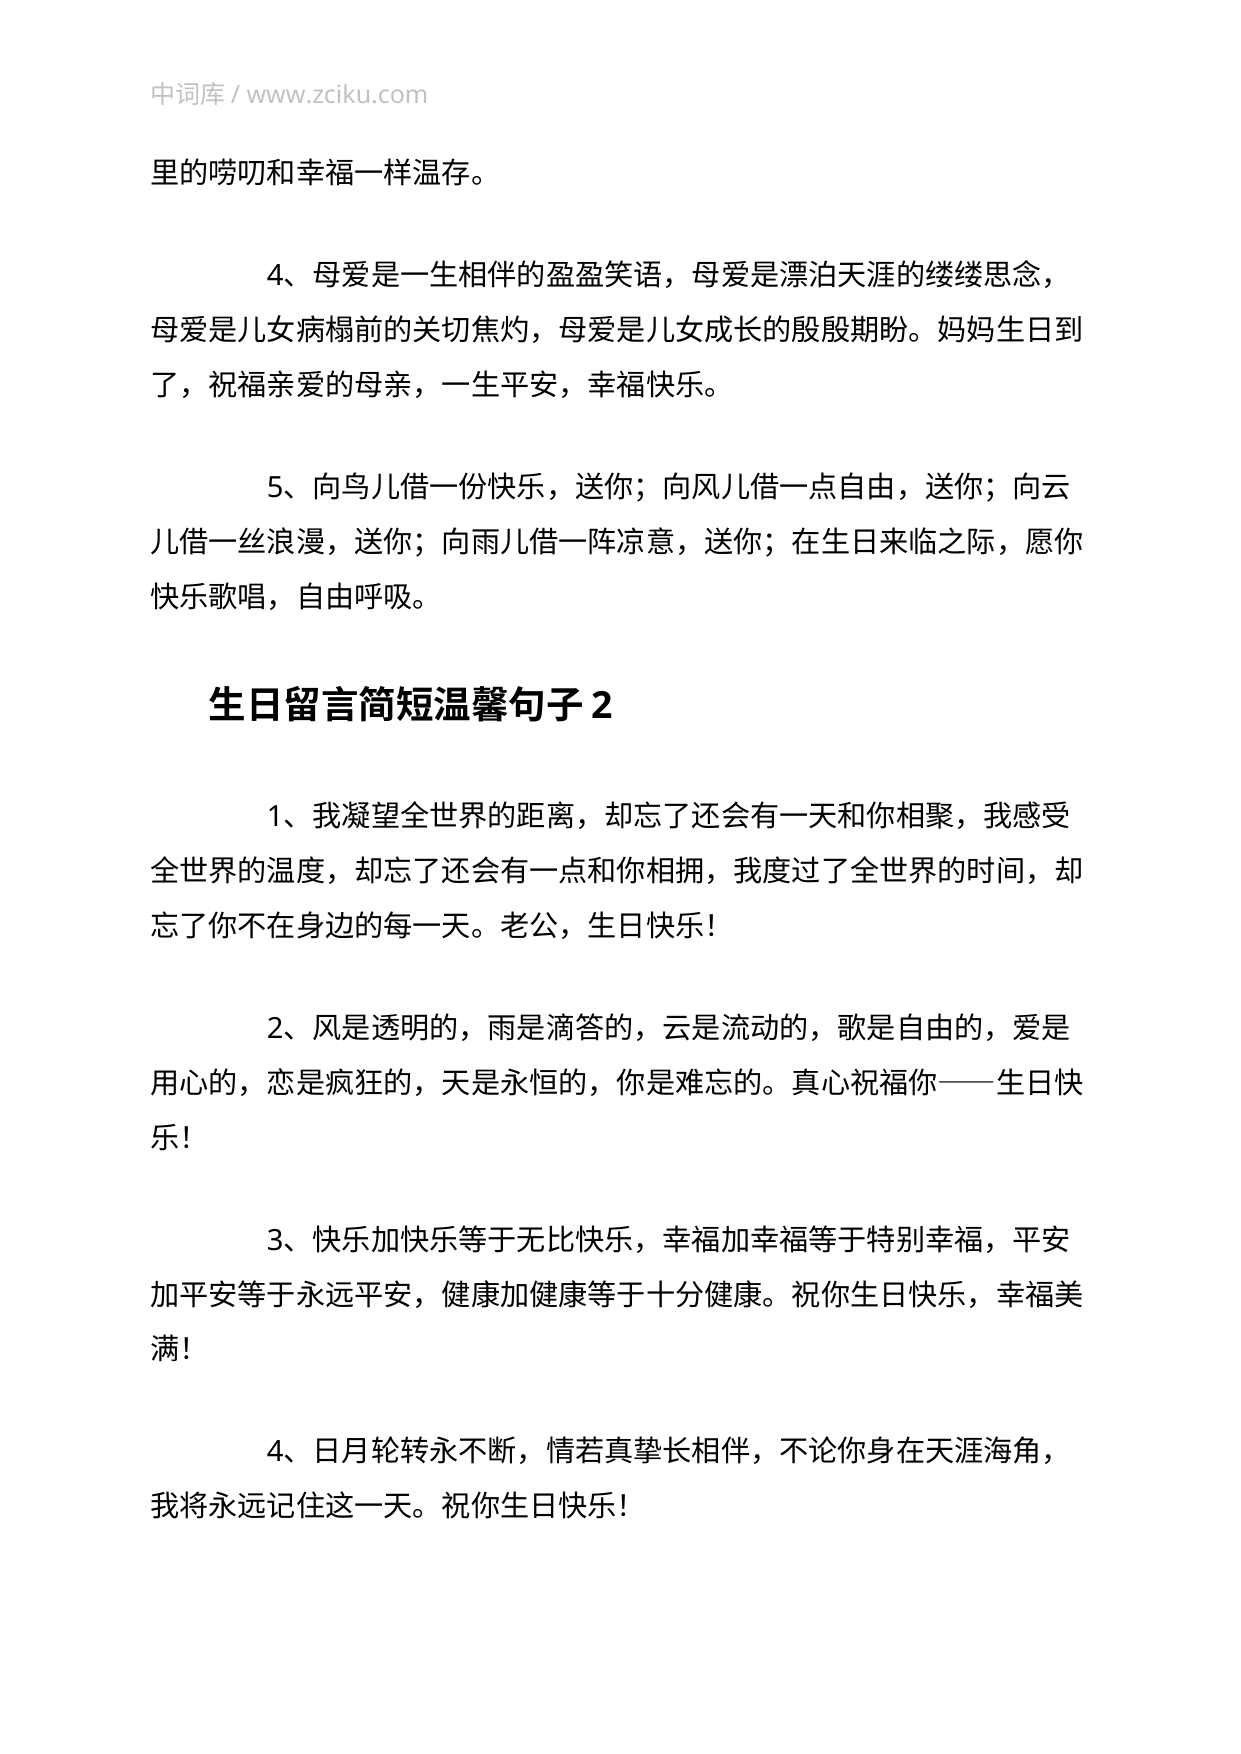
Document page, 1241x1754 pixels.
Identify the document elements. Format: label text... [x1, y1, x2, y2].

text 4、母爱是一生相伴的盈盈笑语，母爱是漂泊天涯的缕缕思念，母爱是儿女病榻前的关切焦灼，母爱是儿女成长的殷殷期盼。妈妈生日到了，祝福亲爱的母亲，一生平安，幸福快乐。 [150, 252, 1090, 404]
text 5、向鸟儿借一份快乐，送你；向风儿借一点自由，送你；向云儿借一丝浪漫，送你；向雨儿借一阵凉意，送你；在生日来临之际，愿你快乐歌唱，自由呼吸。 [150, 463, 1090, 616]
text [150, 150, 1090, 192]
text 3、快乐加快乐等于无比快乐，幸福加幸福等于特别幸福，平安加平安等于永远平安，健康加健康等于十分健康。祝你生日快乐，幸福美满！ [150, 1216, 1090, 1368]
text 1、我凝望全世界的距离，却忘了还会有一天和你相聚，我感受全世界的温度，却忘了还会有一点和你相拥，我度过了全世界的时间，却忘了你不在身边的每一天。老公，生日快乐！ [150, 793, 1090, 945]
text 4、日月轮转永不断，情若真挚长相伴，不论你身在天涯海角，我将永远记住这一天。祝你生日快乐！ [150, 1428, 1090, 1525]
text 2、风是透明的，雨是滴答的，云是流动的，歌是自由的，爱是用心的，恋是疯狂的，天是永恒的，你是难忘的。真心祝福你——生日快乐！ [150, 1004, 1090, 1157]
text 生日留言简短温馨句子2 [150, 675, 1090, 729]
